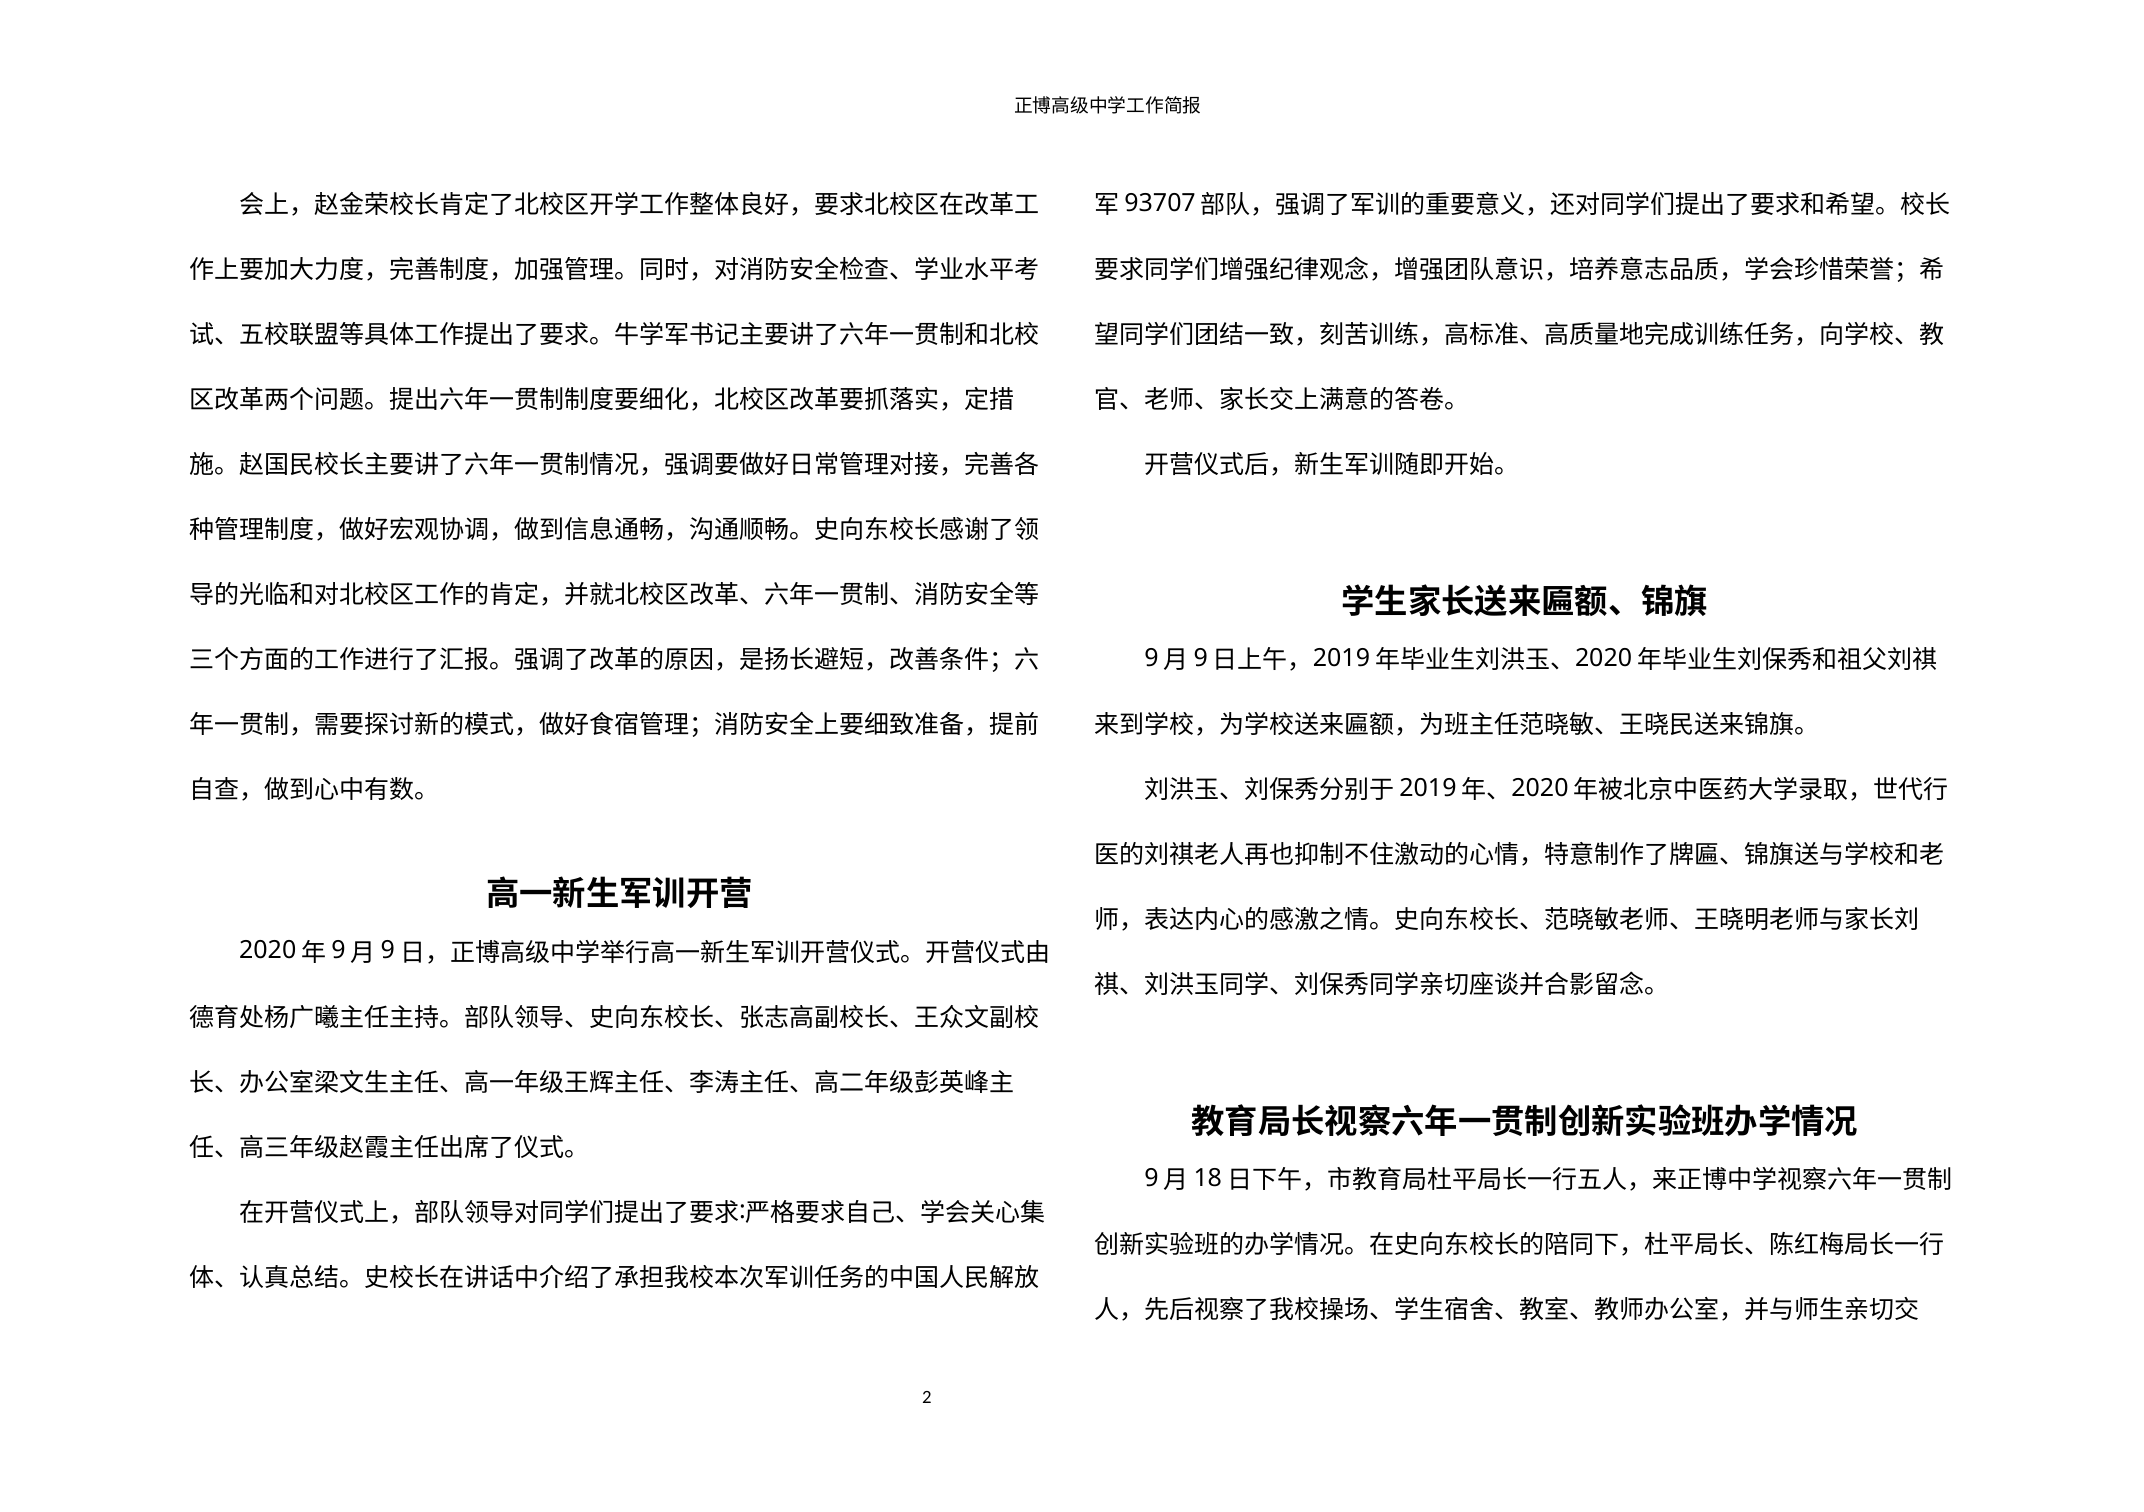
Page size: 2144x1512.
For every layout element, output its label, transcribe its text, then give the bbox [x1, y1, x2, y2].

list 开营仪式后，新生军训随即开始。 [1094, 444, 1955, 509]
list 9月9日上午，2019年毕业生刘洪玉、2020年毕业生刘保秀和祖父刘祺来到学校，为学校送来匾额，为班主任范晓敏、王晓民送来锦旗。 [1094, 639, 1955, 769]
list 刘洪玉、刘保秀分别于2019年、2020年被北京中医药大学录取，世代行医的刘祺老人再也抑制不住激动的心情，特意制作了牌匾、锦旗送与学校和老师，表达内心的感激之情。史向东校长、范晓敏老师、王晓明老师与家长刘祺、刘洪玉同学、刘保秀同学亲切座谈并合影留念。 [1094, 769, 1955, 1029]
list 会上，赵金荣校长肯定了北校区开学工作整体良好，要求北校区在改革工作上要加大力度，完善制度，加强管理。同时，对消防安全检查、学业水平考试、五校联盟等具体工作提出了要求。牛学军书记主要讲了六年一贯制和北校区改革两个问题。提出六年一贯制制度要细化，北校区改革要抓落实，定措施。赵国民校长主要讲了六年一贯制情况，强调要做好日常管理对接，完善各种管理制度，做好宏观协调，做到信息通畅，沟通顺畅。史向东校长感谢了领导的光临和对北校区工作的肯定，并就北校区改革、六年一贯制、消防安全等三个方面的工作进行了汇报。强调了改革的原因，是扬长避短，改善条件；六年一贯制，需要探讨新的模式，做好食宿管理；消防安全上要细致准备，提前自查，做到心中有数。 [189, 184, 1050, 834]
list 学生家长送来匾额、锦旗 [1094, 574, 1955, 639]
list 高一新生军训开营 [189, 867, 1050, 932]
list 教育局长视察六年一贯制创新实验班办学情况 [1094, 1094, 1955, 1159]
list 2020年9月9日，正博高级中学举行高一新生军训开营仪式。开营仪式由德育处杨广曦主任主持。部队领导、史向东校长、张志高副校长、王众文副校长、办公室梁文生主任、高一年级王辉主任、李涛主任、高二年级彭英峰主任、高三年级赵霞主任出席了仪式。 [189, 932, 1050, 1192]
list 在开营仪式上，部队领导对同学们提出了要求:严格要求自己、学会关心集体、认真总结。史校长在讲话中介绍了承担我校本次军训任务的中国人民解放军93707部队，强调了军训的重要意义，还对同学们提出了要求和希望。校长要求同学们增强纪律观念，增强团队意识，培养意志品质，学会珍惜荣誉；希望同学们团结一致，刻苦训练，高标准、高质量地完成训练任务，向学校、教官、老师、家长交上满意的答卷。 [189, 1192, 1050, 1322]
list 在开营仪式上，部队领导对同学们提出了要求:严格要求自己、学会关心集体、认真总结。史校长在讲话中介绍了承担我校本次军训任务的中国人民解放军93707部队，强调了军训的重要意义，还对同学们提出了要求和希望。校长要求同学们增强纪律观念，增强团队意识，培养意志品质，学会珍惜荣誉；希望同学们团结一致，刻苦训练，高标准、高质量地完成训练任务，向学校、教官、老师、家长交上满意的答卷。 [1094, 184, 1955, 444]
